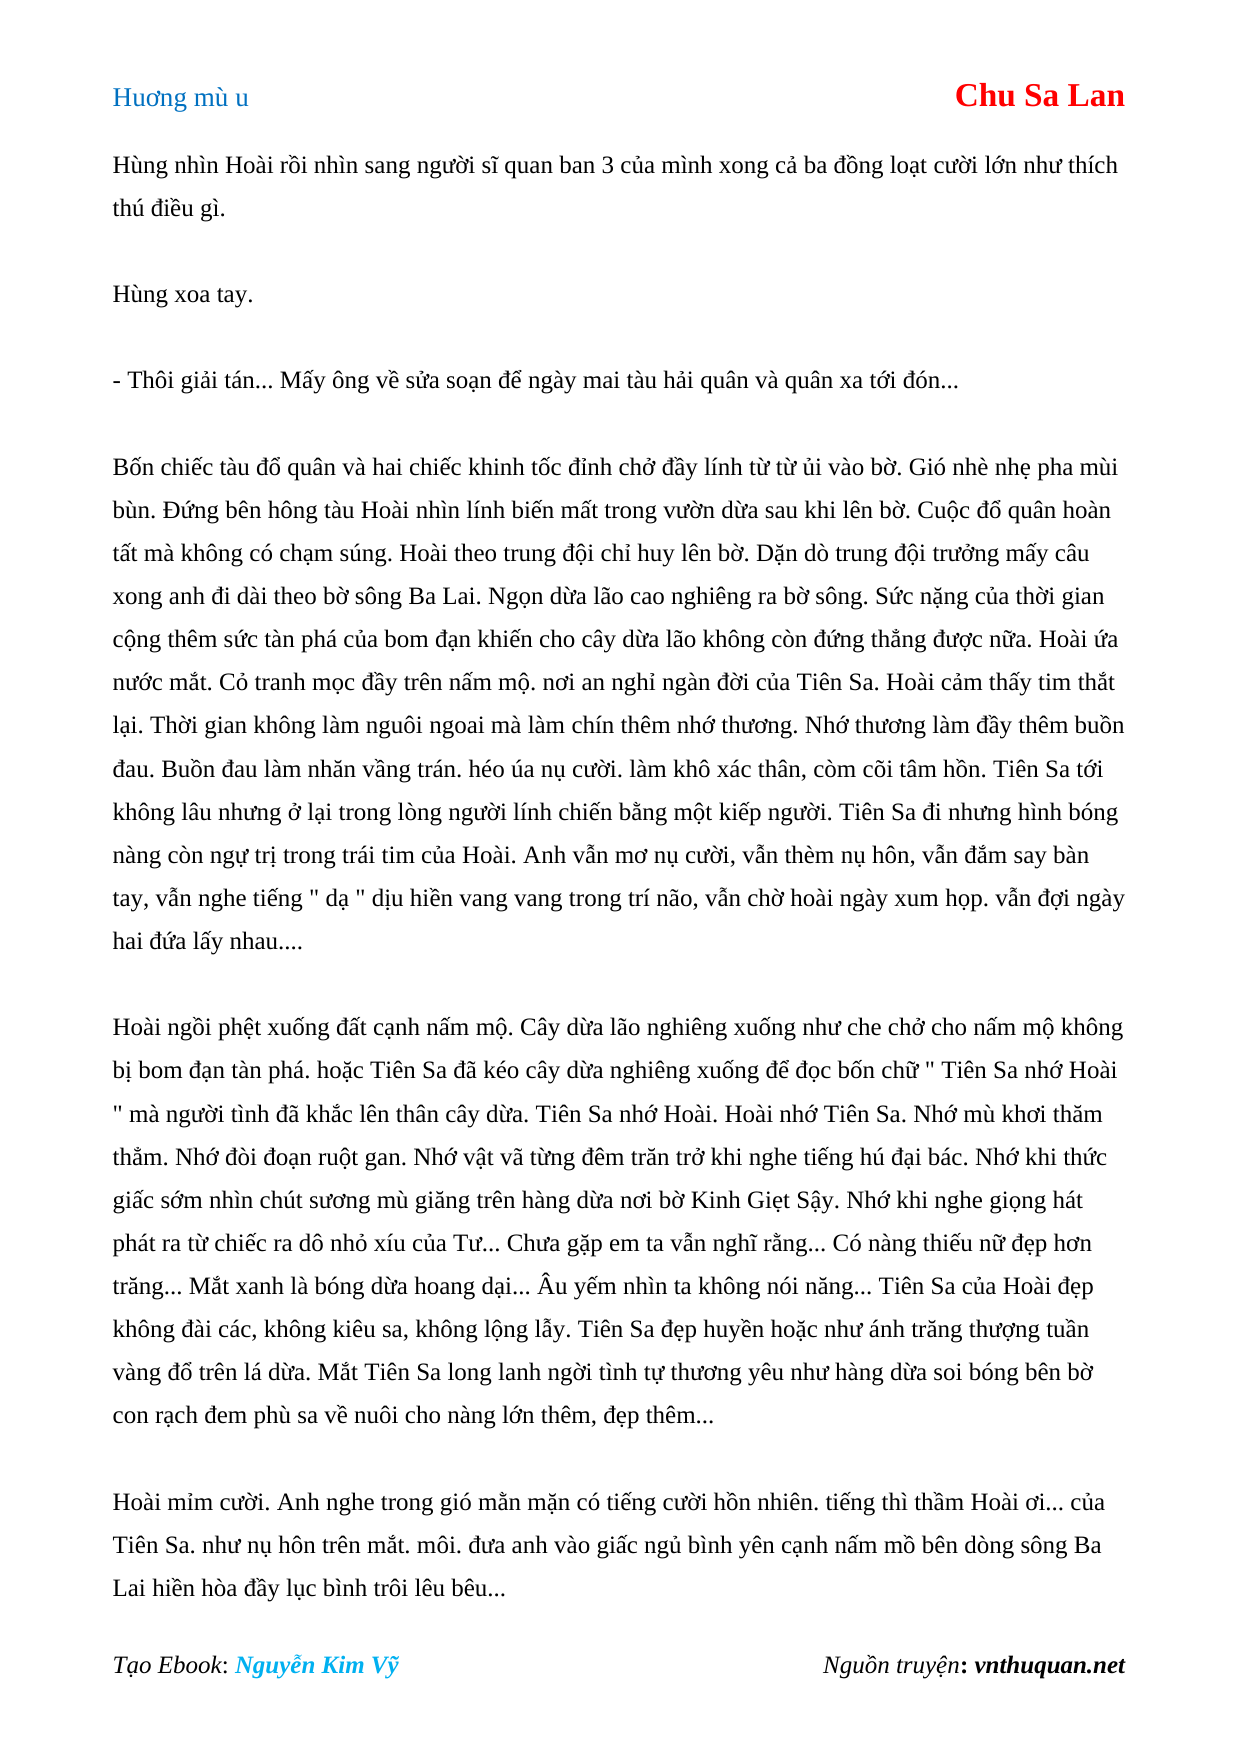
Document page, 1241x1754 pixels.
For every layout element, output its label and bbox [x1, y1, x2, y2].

text [112, 150, 1128, 1602]
